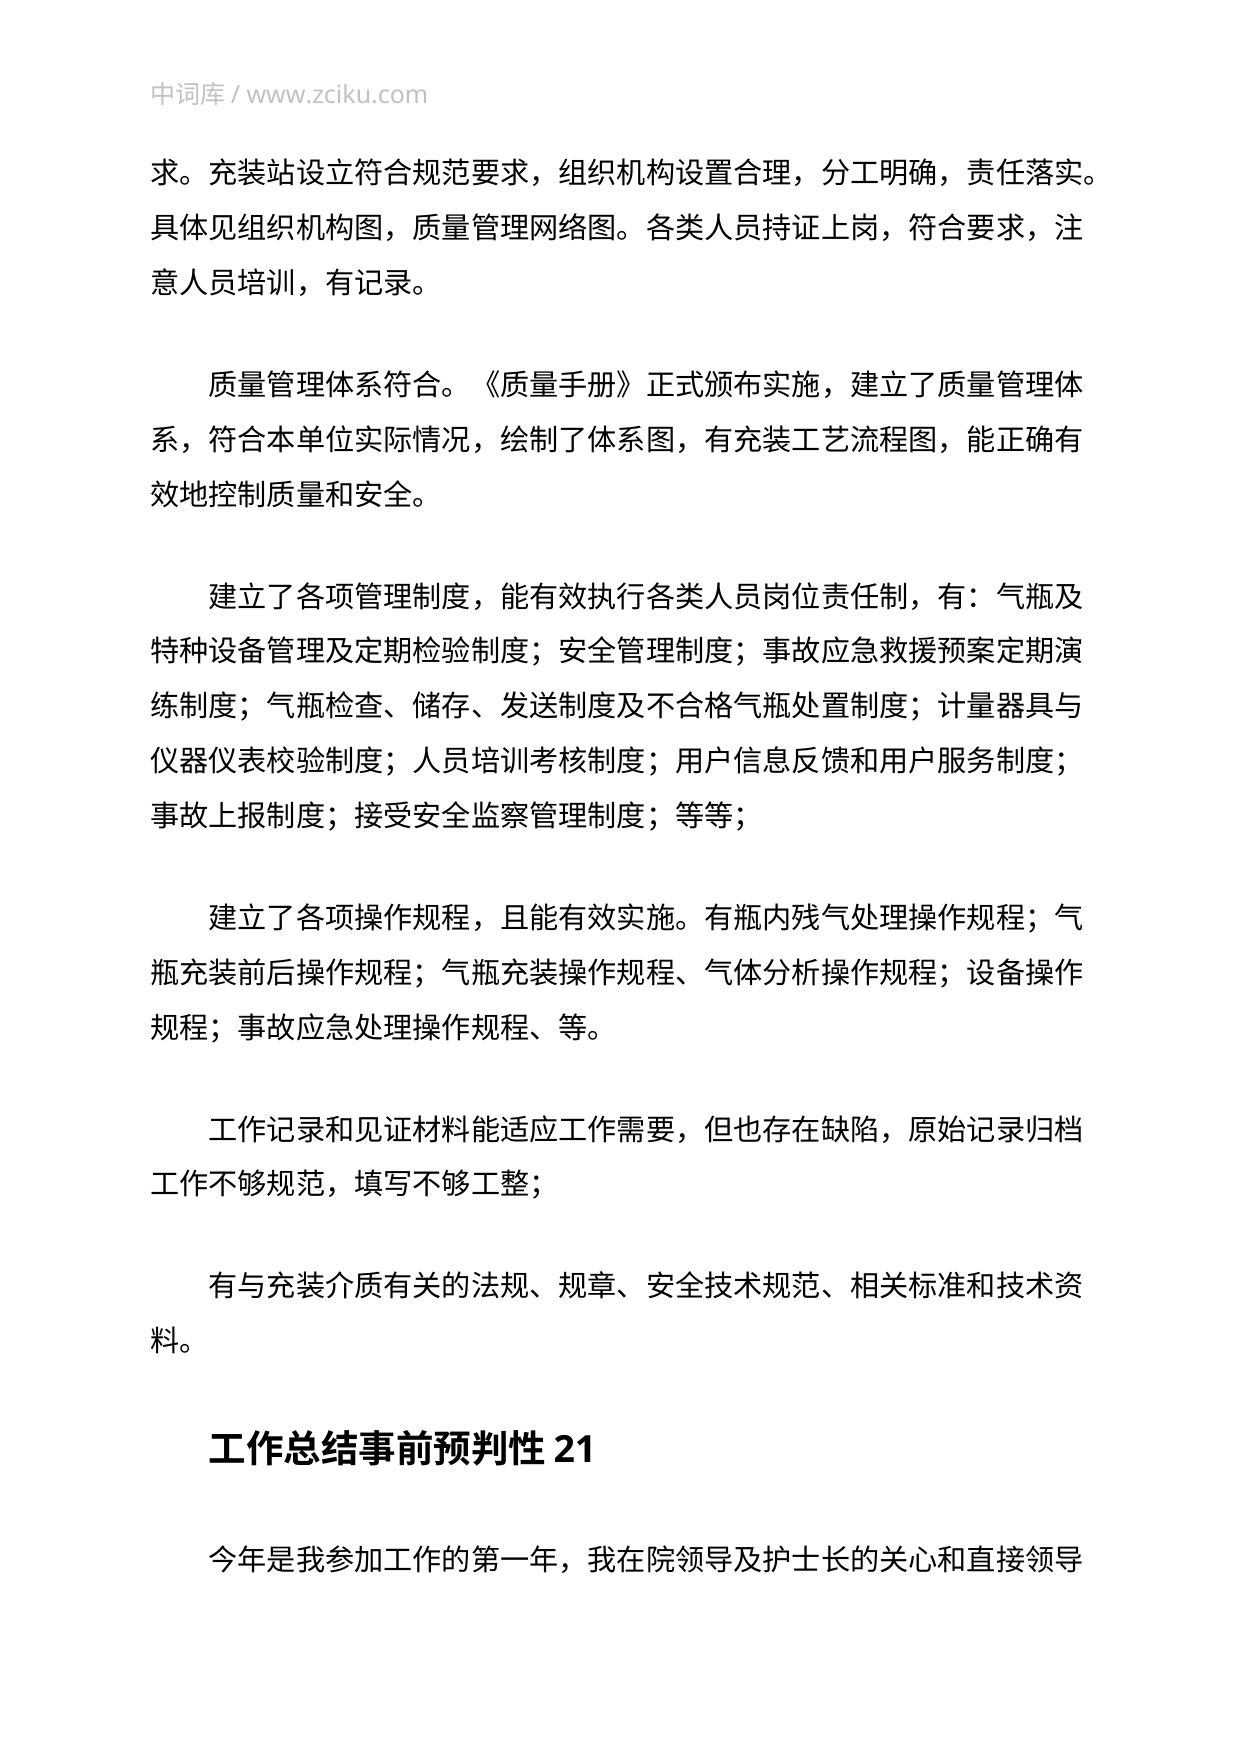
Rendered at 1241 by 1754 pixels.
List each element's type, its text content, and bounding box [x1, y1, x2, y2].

text 建立了各项操作规程，且能有效实施。有瓶内残气处理操作规程；气瓶充装前后操作规程；气瓶充装操作规程、气体分析操作规程；设备操作规程；事故应急处理操作规程、等。 [150, 894, 1090, 1047]
text 质量管理体系符合。《质量手册》正式颁布实施，建立了质量管理体系，符合本单位实际情况，绘制了体系图，有充装工艺流程图，能正确有效地控制质量和安全。 [150, 362, 1090, 514]
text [150, 150, 1090, 302]
text 工作总结事前预判性21 [150, 1419, 1090, 1474]
text 有与充装介质有关的法规、规章、安全技术规范、相关标准和技术资料。 [150, 1263, 1090, 1360]
text 建立了各项管理制度，能有效执行各类人员岗位责任制，有：气瓶及特种设备管理及定期检验制度；安全管理制度；事故应急救援预案定期演练制度；气瓶检查、储存、发送制度及不合格气瓶处置制度；计量器具与仪器仪表校验制度；人员培训考核制度；用户信息反馈和用户服务制度；事故上报制度；接受安全监察管理制度；等等； [150, 573, 1090, 835]
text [150, 1537, 1090, 1579]
text 工作记录和见证材料能适应工作需要，但也存在缺陷，原始记录归档工作不够规范，填写不够工整； [150, 1106, 1090, 1203]
